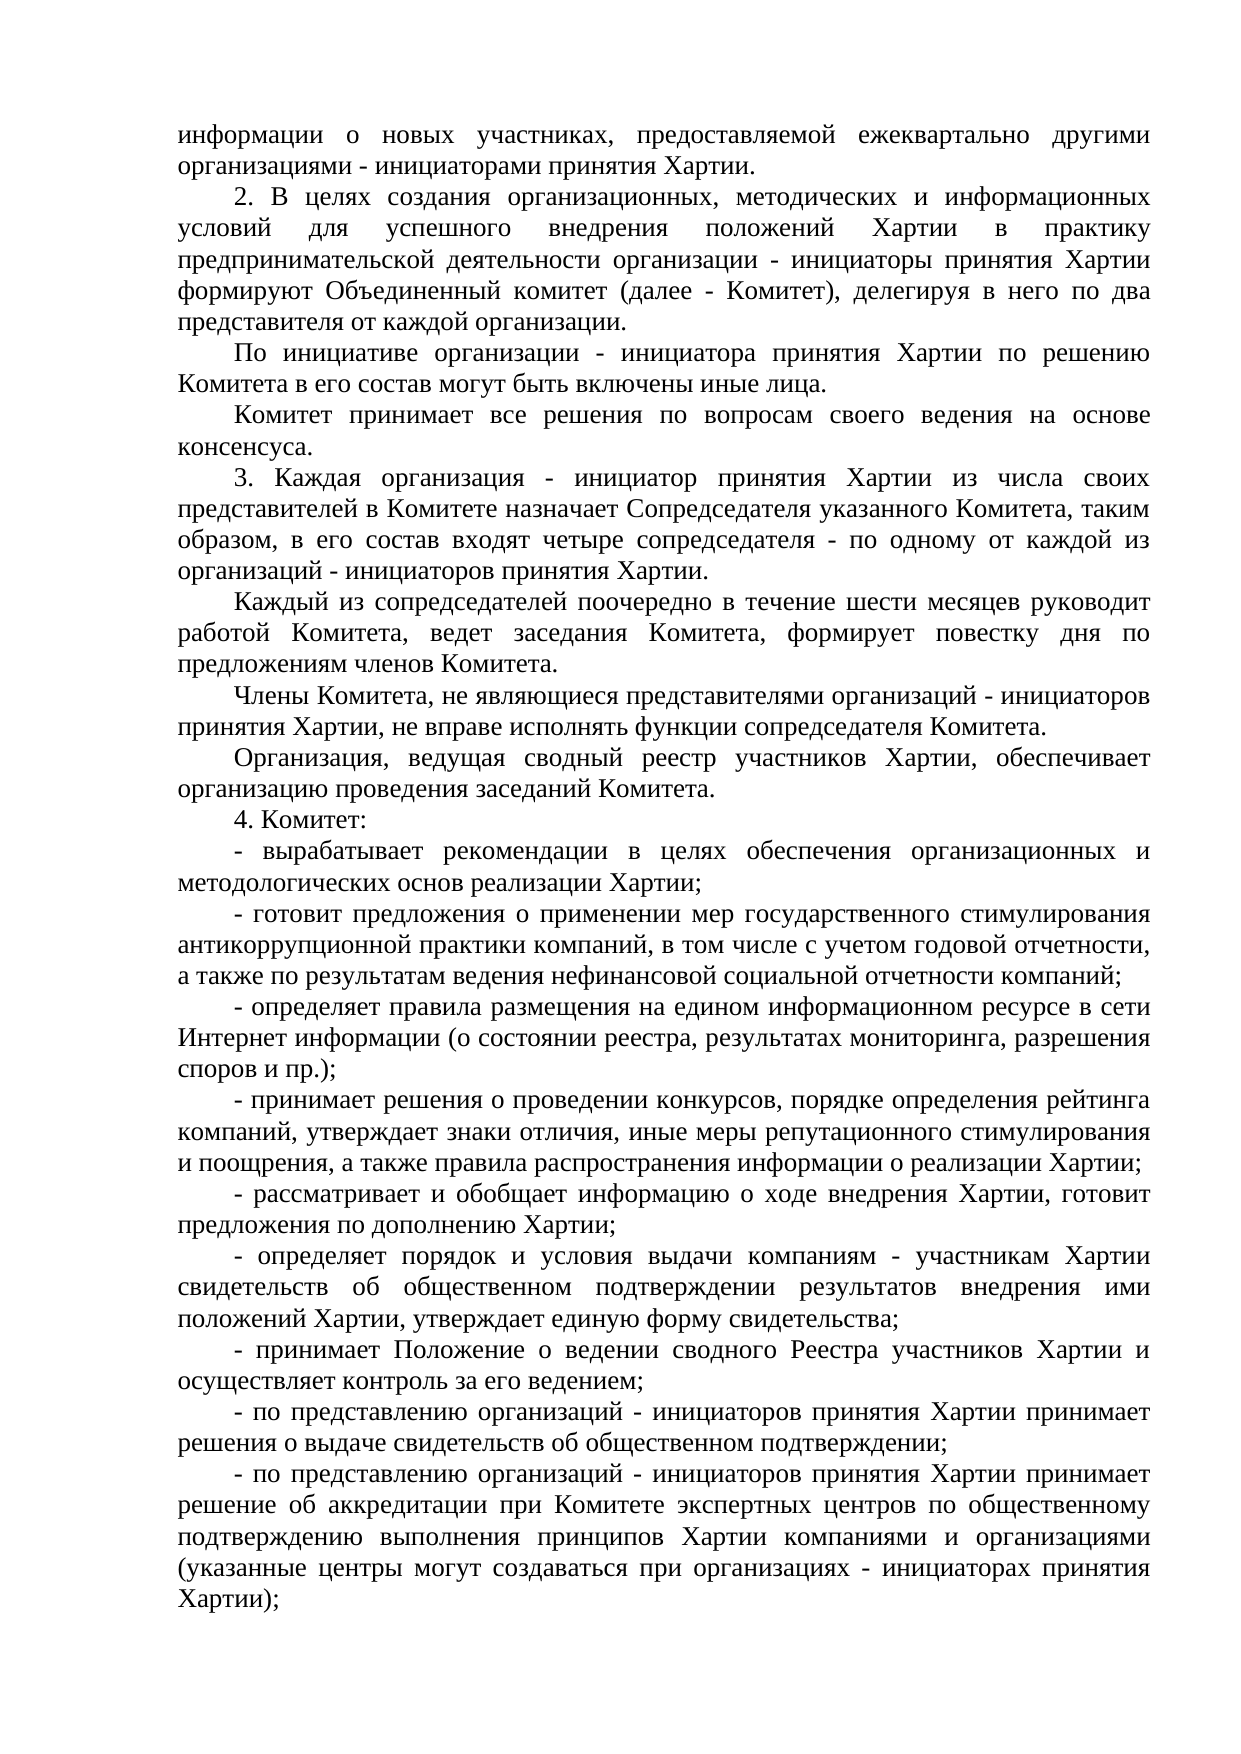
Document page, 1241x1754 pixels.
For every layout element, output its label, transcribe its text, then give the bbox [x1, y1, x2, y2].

text Комитет принимает все решения по вопросам своего ведения на основе консенсуса. [177, 398, 1152, 461]
text Организация, ведущая сводный реестр участников Хартии, обеспечивает организацию проведения заседаний Комитета. [177, 741, 1152, 803]
text - по представлению организаций - инициаторов принятия Хартии принимает решения о выдаче свидетельств об общественном подтверждении; [177, 1395, 1152, 1457]
text - принимает Положение о ведении сводного Реестра участников Хартии и осуществляет контроль за его ведением; [177, 1333, 1152, 1395]
text - вырабатывает рекомендации в целях обеспечения организационных и методологических основ реализации Хартии; [177, 834, 1152, 897]
text - по представлению организаций - инициаторов принятия Хартии принимает решение об аккредитации при Комитете экспертных центров по общественному подтверждению выполнения принципов Хартии компаниями и организациями (указанные центры могут создаваться при организациях - инициаторах принятия Хартии); [177, 1457, 1152, 1613]
text Члены Комитета, не являющиеся представителями организаций - инициаторов принятия Хартии, не вправе исполнять функции сопредседателя Комитета. [177, 679, 1152, 741]
text 3. Каждая организация - инициатор принятия Хартии из числа своих представителей в Комитете назначает Сопредседателя указанного Комитета, таким образом, в его состав входят четыре сопредседателя - по одному от каждой из организаций - инициаторов принятия Хартии. [177, 461, 1152, 585]
text - определяет порядок и условия выдачи компаниям - участникам Хартии свидетельств об общественном подтверждении результатов внедрения ими положений Хартии, утверждает единую форму свидетельства; [177, 1239, 1152, 1333]
text По инициативе организации - инициатора принятия Хартии по решению Комитета в его состав могут быть включены иные лица. [177, 336, 1152, 398]
text 2. В целях создания организационных, методических и информационных условий для успешного внедрения положений Хартии в практику предпринимательской деятельности организации - инициаторы принятия Хартии формируют Объединенный комитет (далее - Комитет), делегируя в него по два представителя от каждой организации. [177, 180, 1152, 336]
text 4. Комитет: [177, 803, 1152, 834]
text - рассматривает и обобщает информацию о ходе внедрения Хартии, готовит предложения по дополнению Хартии; [177, 1177, 1152, 1239]
text - принимает решения о проведении конкурсов, порядке определения рейтинга компаний, утверждает знаки отличия, иные меры репутационного стимулирования и поощрения, а также правила распространения информации о реализации Хартии; [177, 1084, 1152, 1177]
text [177, 118, 1152, 180]
text - готовит предложения о применении мер государственного стимулирования антикоррупционной практики компаний, в том числе с учетом годовой отчетности, а также по результатам ведения нефинансовой социальной отчетности компаний; [177, 897, 1152, 990]
text Каждый из сопредседателей поочередно в течение шести месяцев руководит работой Комитета, ведет заседания Комитета, формирует повестку дня по предложениям членов Комитета. [177, 585, 1152, 679]
text - определяет правила размещения на едином информационном ресурсе в сети Интернет информации (о состоянии реестра, результатах мониторинга, разрешения споров и пр.); [177, 990, 1152, 1084]
